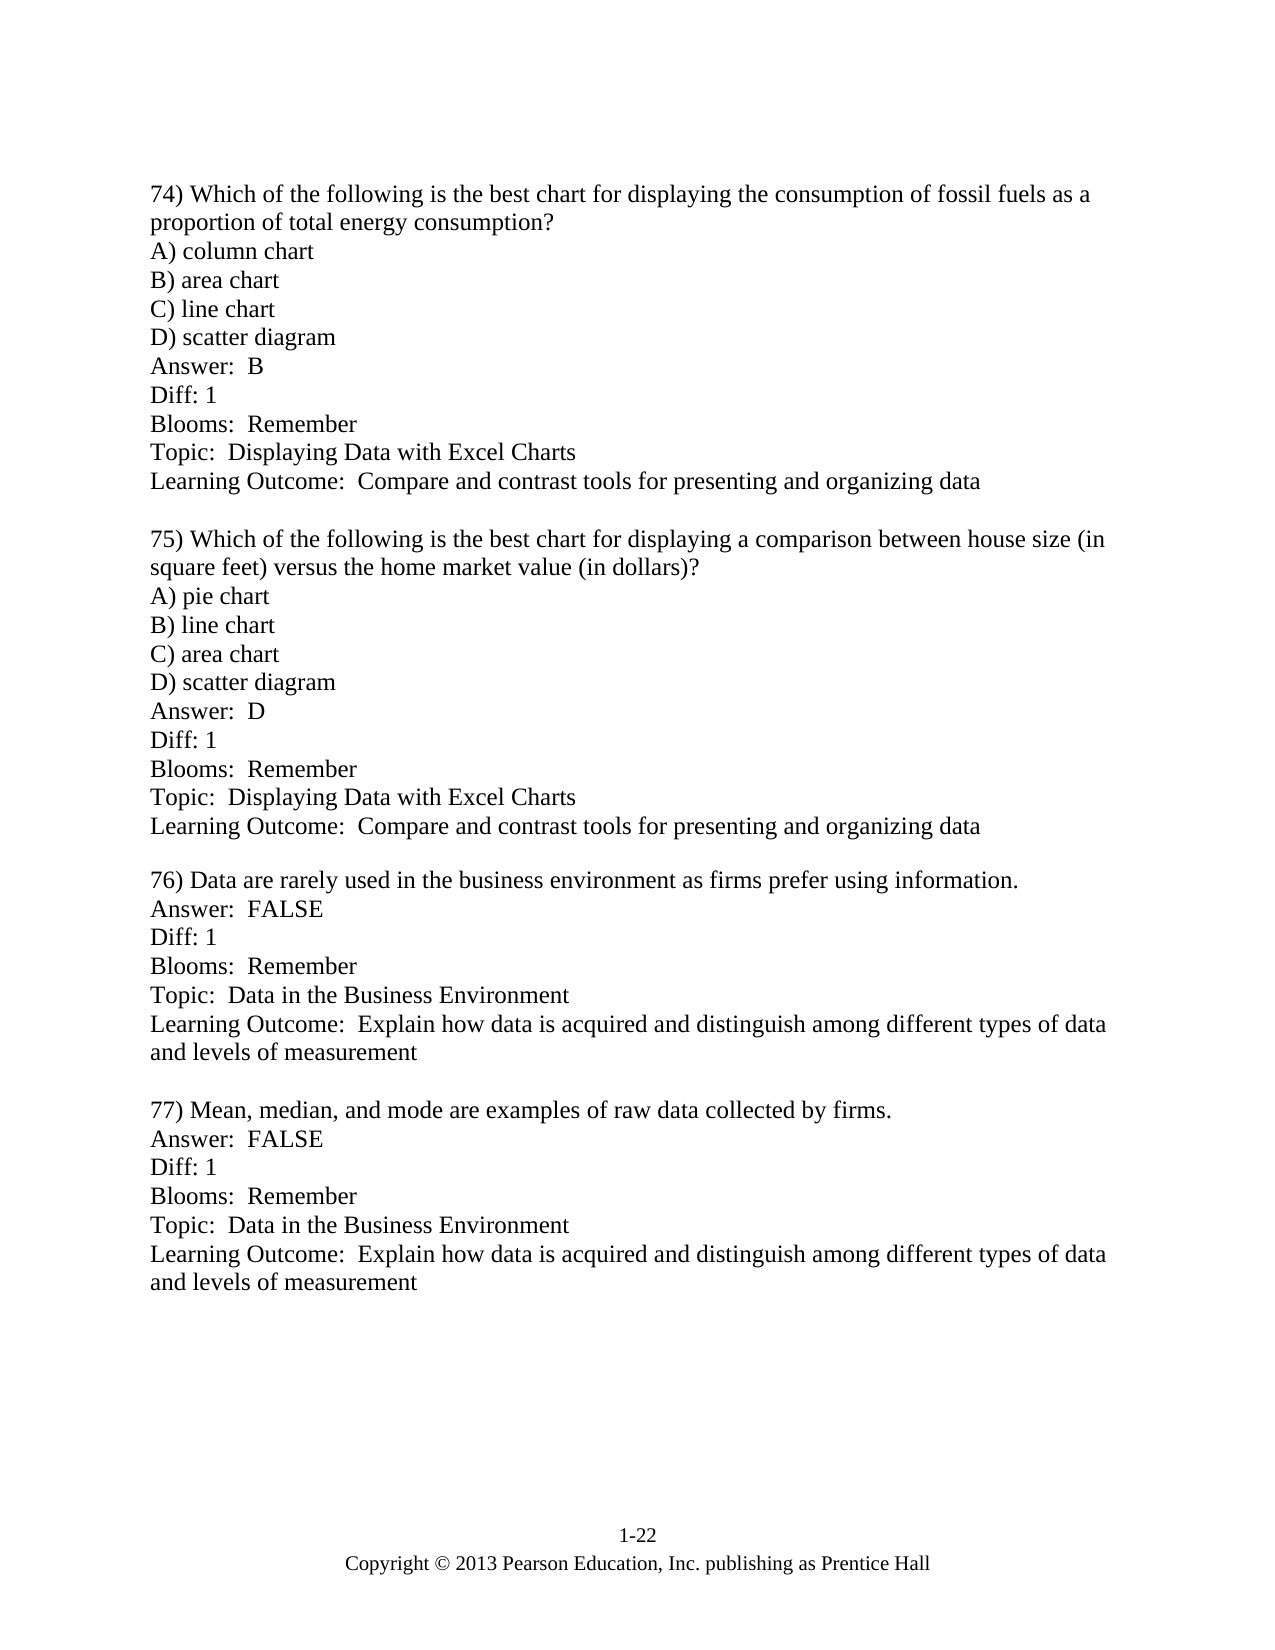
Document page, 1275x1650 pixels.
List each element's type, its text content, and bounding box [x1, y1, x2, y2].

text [150, 1239, 1125, 1296]
text Learning Outcome: Compare and contrast tools for presenting and organizing data [150, 466, 1125, 495]
text Diff: 1 [150, 725, 1125, 754]
text Answer: D [150, 696, 1125, 725]
text 74) Which of the following is the best chart for displaying the consumption of fossil fuels as a proportion of total energy consumption? [150, 179, 1125, 236]
text Topic: Data in the Business Environment [150, 980, 1125, 1009]
text Blooms: Remember [150, 951, 1125, 980]
text Blooms: Remember [150, 754, 1125, 782]
text 76) Data are rarely used in the business environment as firms prefer using information. [150, 865, 1125, 894]
text Learning Outcome: Compare and contrast tools for presenting and organizing data [150, 811, 1125, 840]
text 77) Mean, median, and mode are examples of raw data collected by firms. [150, 1095, 1125, 1124]
text B) area chart [150, 265, 1125, 294]
text B) line chart [150, 610, 1125, 639]
text A) pie chart [150, 581, 1125, 610]
text Answer: FALSE [150, 1124, 1125, 1152]
text Diff: 1 [150, 922, 1125, 951]
text D) scatter diagram [150, 322, 1125, 351]
text A) column chart [150, 236, 1125, 265]
text C) line chart [150, 294, 1125, 322]
text Topic: Displaying Data with Excel Charts [150, 782, 1125, 811]
text Diff: 1 [150, 380, 1125, 409]
text D) scatter diagram [150, 667, 1125, 696]
text Blooms: Remember [150, 1181, 1125, 1210]
text C) area chart [150, 639, 1125, 667]
text Blooms: Remember [150, 409, 1125, 437]
text Topic: Displaying Data with Excel Charts [150, 437, 1125, 466]
text Learning Outcome: Explain how data is acquired and distinguish among different types of data and levels of measurement [150, 1009, 1125, 1066]
text Answer: B [150, 351, 1125, 380]
text Topic: Data in the Business Environment [150, 1210, 1125, 1239]
text Answer: FALSE [150, 894, 1125, 922]
text 75) Which of the following is the best chart for displaying a comparison between house size (in square feet) versus the home market value (in dollars)? [150, 524, 1125, 581]
text Diff: 1 [150, 1152, 1125, 1181]
